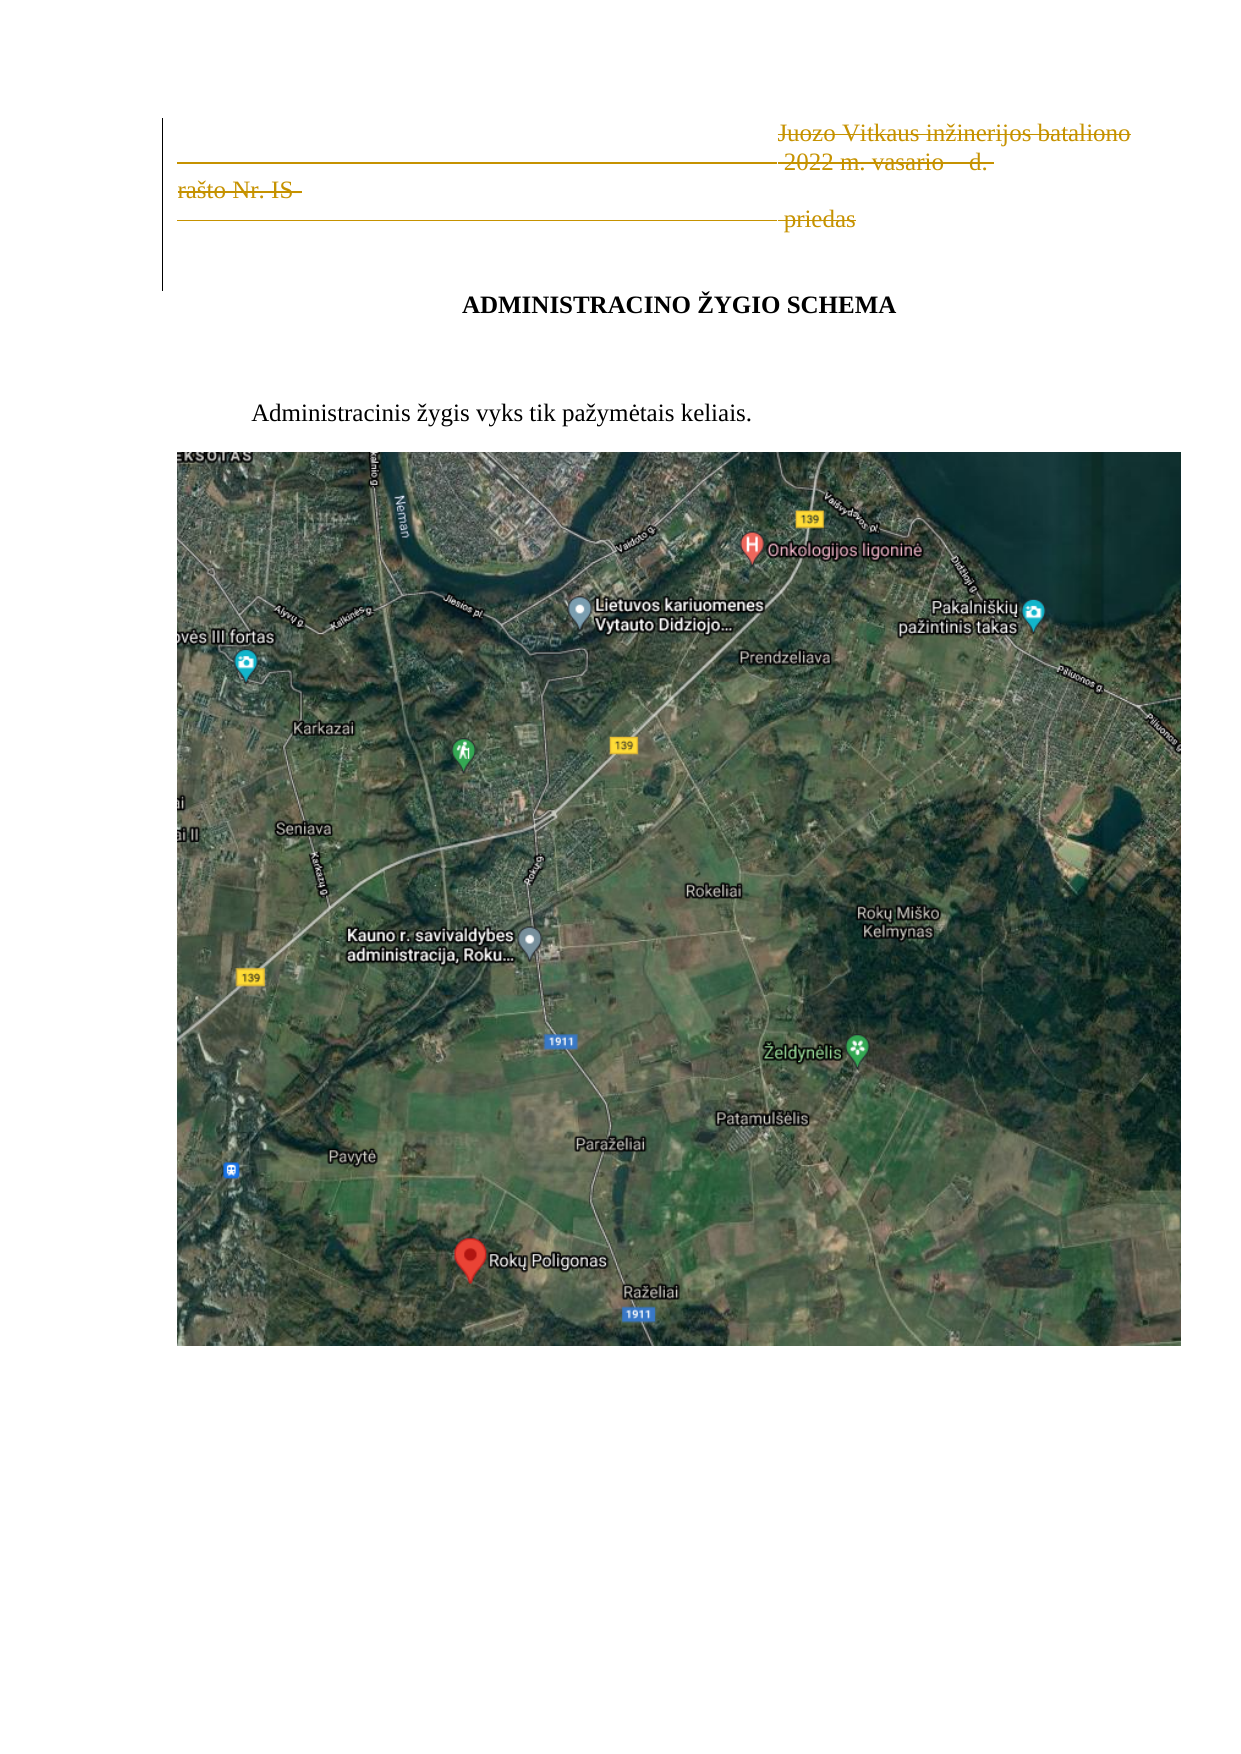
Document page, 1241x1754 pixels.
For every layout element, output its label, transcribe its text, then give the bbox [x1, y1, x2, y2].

picture [177, 452, 1181, 1346]
text Administracinis žygis vyks tik pažymėtais keliais. [177, 398, 1181, 427]
text ADMINISTRACINO ŽYGIO SCHEMA [177, 291, 1181, 319]
